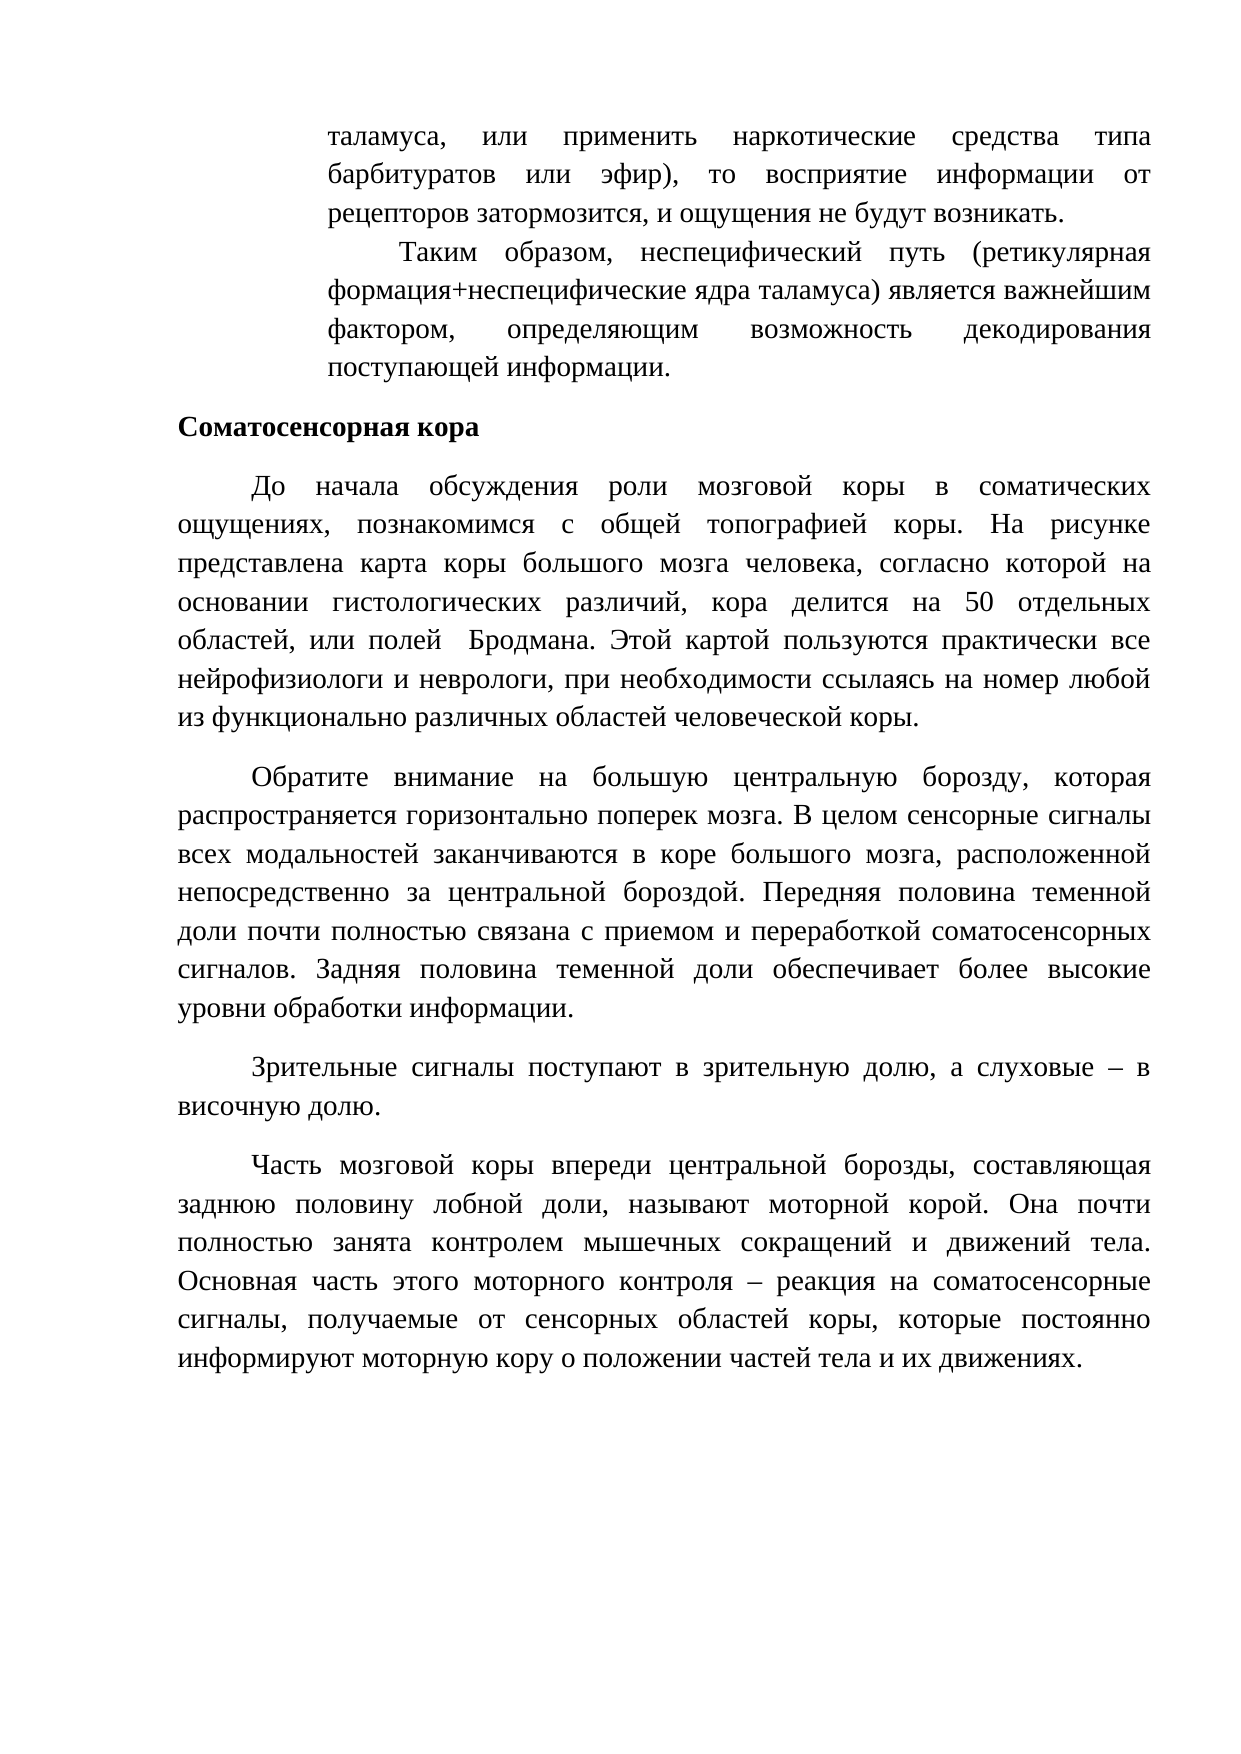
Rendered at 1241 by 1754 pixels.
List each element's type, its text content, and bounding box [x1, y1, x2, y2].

text До начала обсуждения роли мозговой коры в соматических ощущениях, познакомимся с общей топографией коры. На рисунке представлена карта коры большого мозга человека, согласно которой на основании гистологических различий, кора делится на 50 отдельных областей, или полей Бродмана. Этой картой пользуются практически все нейрофизиологи и неврологи, при необходимости ссылаясь на номер любой из функционально различных областей человеческой коры. [177, 468, 1152, 733]
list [327, 118, 1152, 229]
text Часть мозговой коры впереди центральной борозды, составляющая заднюю половину лобной доли, называют моторной корой. Она почти полностью занята контролем мышечных сокращений и движений тела. Основная часть этого моторного контроля – реакция на соматосенсорные сигналы, получаемые от сенсорных областей коры, которые постоянно информируют моторную кору о положении частей тела и их движениях. [177, 1147, 1152, 1373]
text Обратите внимание на большую центральную борозду, которая распространяется горизонтально поперек мозга. В целом сенсорные сигналы всех модальностей заканчиваются в коре большого мозга, расположенной непосредственно за центральной бороздой. Передняя половина теменной доли почти полностью связана с приемом и переработкой соматосенсорных сигналов. Задняя половина теменной доли обеспечивает более высокие уровни обработки информации. [177, 759, 1152, 1023]
text Соматосенсорная кора [177, 409, 1152, 442]
list Таким образом, неспецифический путь (ретикулярная формация+неспецифические ядра таламуса) является важнейшим фактором, определяющим возможность декодирования поступающей информации. [327, 234, 1152, 383]
text Зрительные сигналы поступают в зрительную долю, а слуховые – в височную долю. [177, 1049, 1152, 1121]
